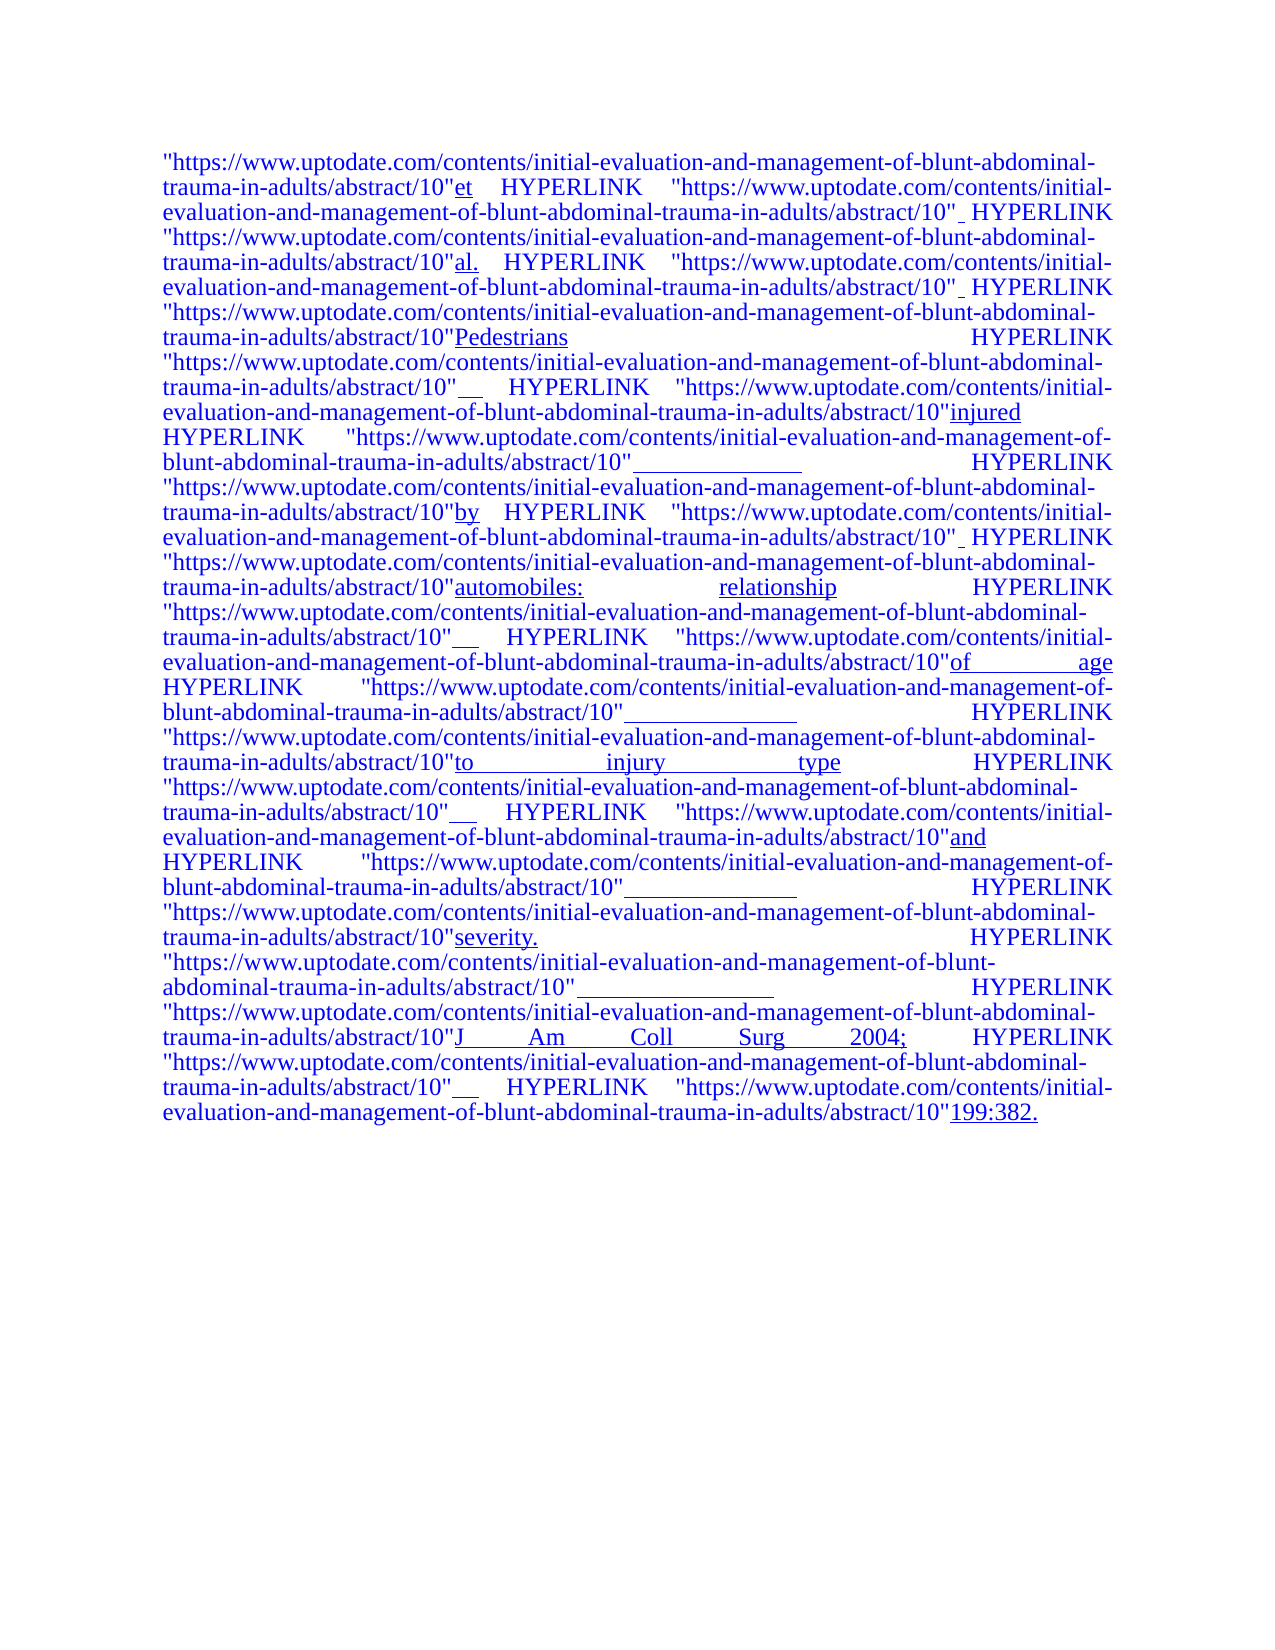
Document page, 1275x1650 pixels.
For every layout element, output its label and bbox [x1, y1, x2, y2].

list [162, 150, 1113, 1125]
